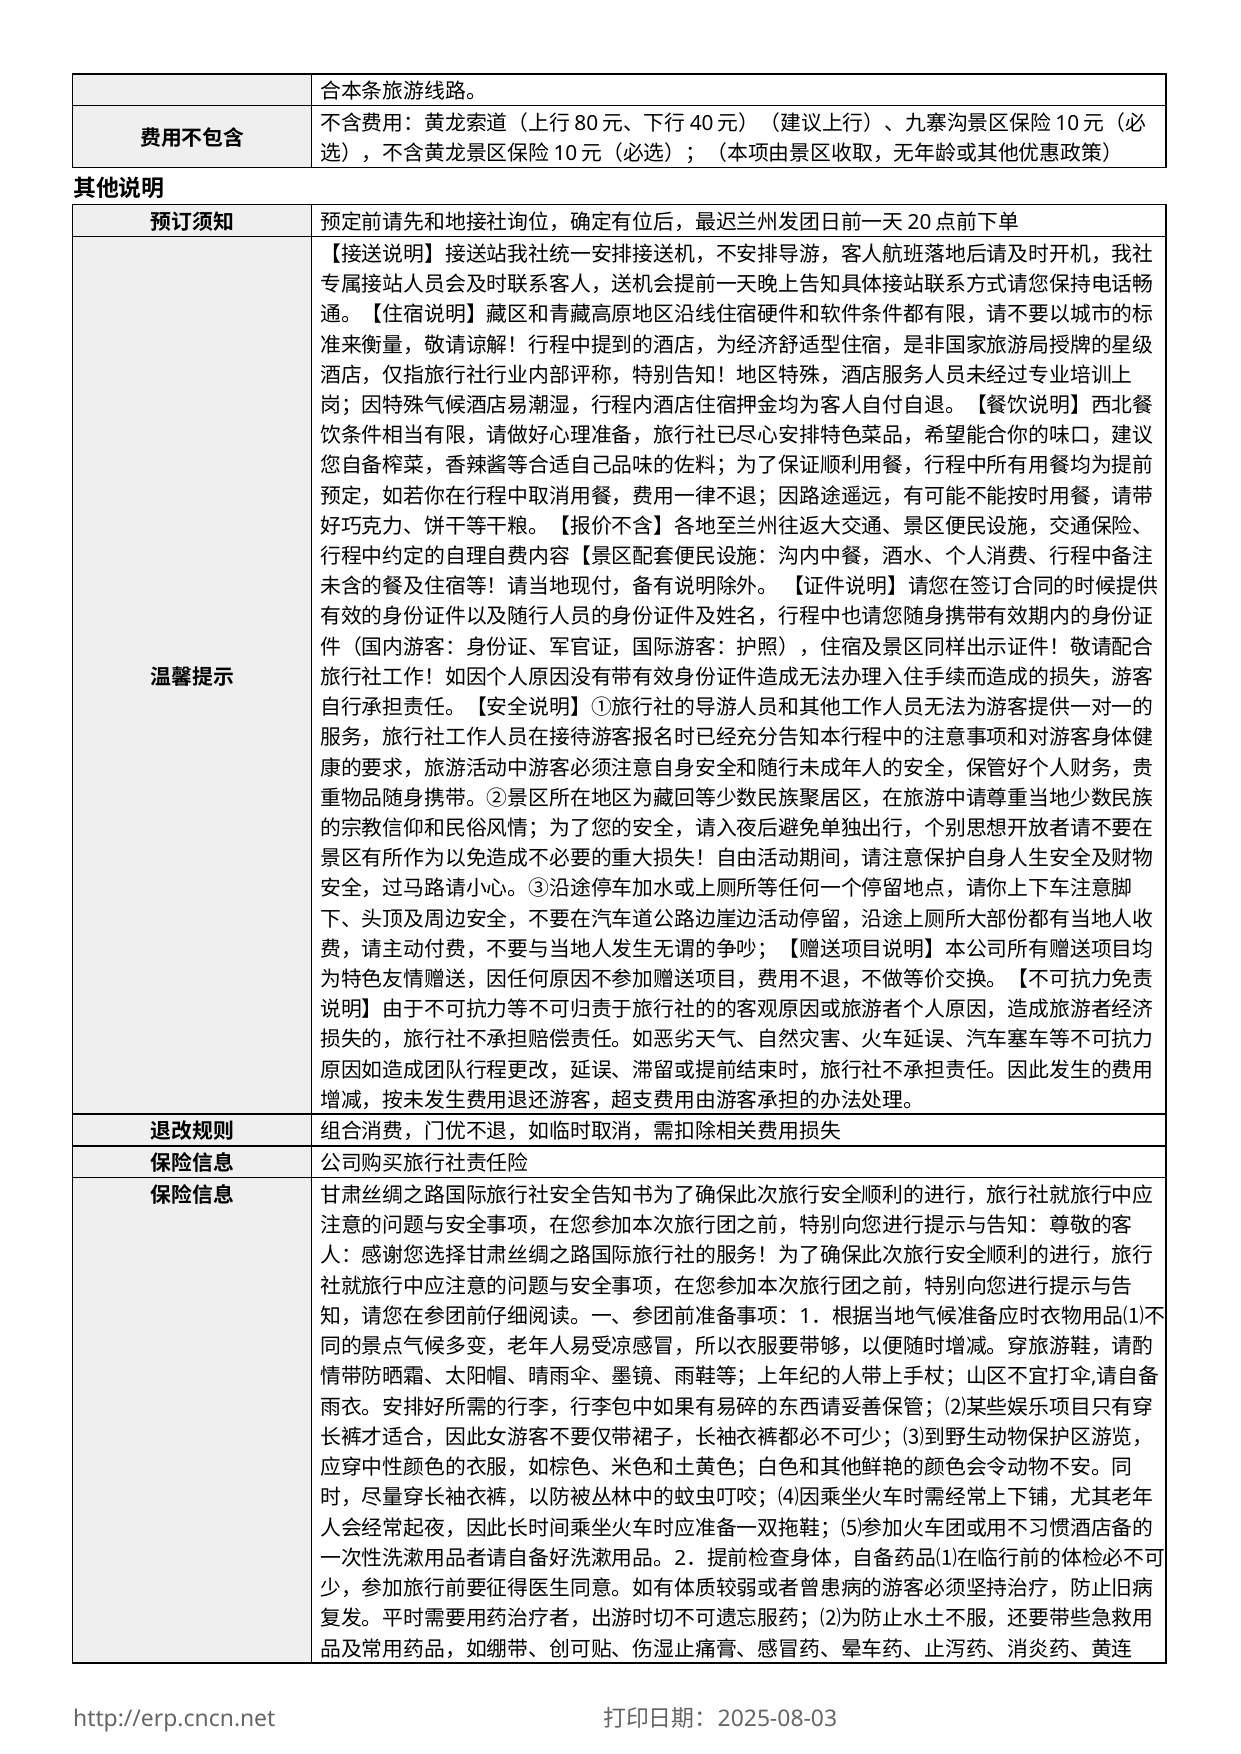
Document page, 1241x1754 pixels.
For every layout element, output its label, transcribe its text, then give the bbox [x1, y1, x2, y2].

text 其他说明 [73, 169, 1167, 203]
table_header 预定前请先和地接社询位，确定有位后，最迟兰州发团日前一天20点前下单 [312, 205, 1165, 236]
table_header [312, 75, 1165, 105]
table_header 费用包含 [73, 75, 311, 105]
table_cell 退改规则 [73, 1115, 311, 1145]
table_cell 保险信息 [73, 1178, 311, 1662]
table_header 预订须知 [73, 205, 311, 236]
table_cell 组合消费，门优不退，如临时取消，需扣除相关费用损失 [312, 1115, 1165, 1145]
table_cell 【接送说明】 [312, 237, 1165, 1113]
table_cell 不含费用：黄龙索道（上行80元、下行40元）（建议上行）、九寨沟景区保险10元（必选），不含黄龙景区保险10元（必选）；（本项由景区收取，无年龄或其他优惠政策） [312, 106, 1165, 167]
table_cell 费用不包含 [73, 106, 311, 167]
table_cell 甘肃丝绸之路国际旅行社安全告知书 [312, 1178, 1165, 1662]
table_cell 保险信息 [73, 1147, 311, 1177]
table_cell 温馨提示 [73, 237, 311, 1113]
table_cell 公司购买旅行社责任险 [312, 1147, 1165, 1177]
